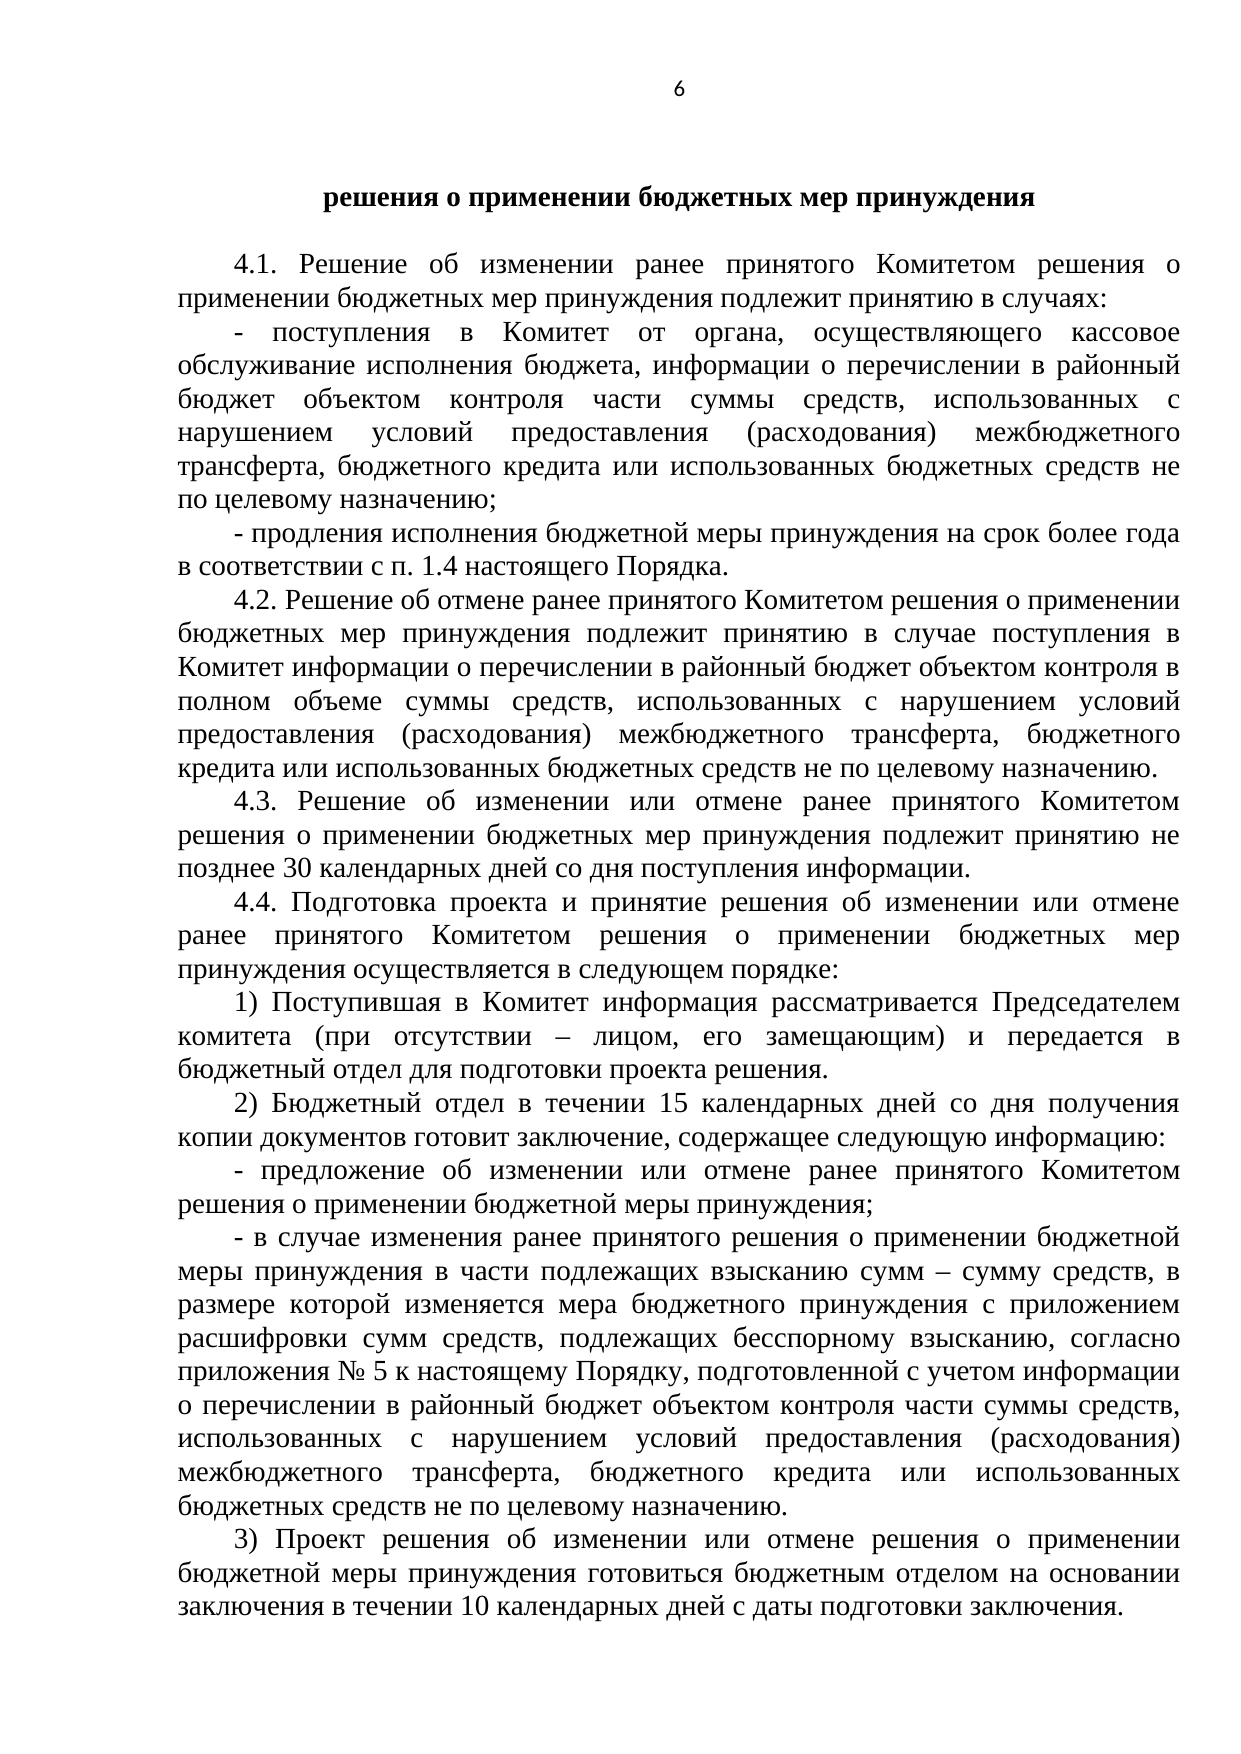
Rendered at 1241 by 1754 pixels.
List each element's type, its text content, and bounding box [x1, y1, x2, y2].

text 3) Проект решения об изменении или отмене решения о применении бюджетной меры принуждения готовиться бюджетным отделом на основании заключения в течении 10 календарных дней с даты подготовки заключения. [177, 1521, 1181, 1622]
text - в случае изменения ранее принятого решения о применении бюджетной меры принуждения в части подлежащих взысканию сумм – сумму средств, в размере которой изменяется мера бюджетного принуждения с приложением расшифровки сумм средств, подлежащих бесспорному взысканию, согласно приложения № 5 к настоящему Порядку, подготовленной с учетом информации о перечислении в районный бюджет объектом контроля части суммы средств, использованных с нарушением условий предоставления (расходования) межбюджетного трансферта, бюджетного кредита или использованных бюджетных средств не по целевому назначению. [177, 1219, 1181, 1521]
text - продления исполнения бюджетной меры принуждения на срок более года в соответствии с п. 1.4 настоящего Порядка. [177, 515, 1181, 582]
text 4.2. Решение об отмене ранее принятого Комитетом решения о применении бюджетных мер принуждения подлежит принятию в случае поступления в Комитет информации о перечислении в районный бюджет объектом контроля в полном объеме суммы средств, использованных с нарушением условий предоставления (расходования) межбюджетного трансферта, бюджетного кредита или использованных бюджетных средств не по целевому назначению. [177, 582, 1181, 783]
text 4.3. Решение об изменении или отмене ранее принятого Комитетом решения о применении бюджетных мер принуждения подлежит принятию не позднее 30 календарных дней со дня поступления информации. [177, 783, 1181, 884]
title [177, 179, 1181, 213]
text 4.4. Подготовка проекта и принятие решения об изменении или отмене ранее принятого Комитетом решения о применении бюджетных мер принуждения осуществляется в следующем порядке: [177, 884, 1181, 984]
text 2) Бюджетный отдел в течении 15 календарных дней со дня получения копии документов готовит заключение, содержащее следующую информацию: [177, 1085, 1181, 1152]
text 1) Поступившая в Комитет информация рассматривается Председателем комитета (при отсутствии – лицом, его замещающим) и передается в бюджетный отдел для подготовки проекта решения. [177, 984, 1181, 1085]
text - предложение об изменении или отмене ранее принятого Комитетом решения о применении бюджетной меры принуждения; [177, 1152, 1181, 1219]
text - поступления в Комитет от органа, осуществляющего кассовое обслуживание исполнения бюджета, информации о перечислении в районный бюджет объектом контроля части суммы средств, использованных с нарушением условий предоставления (расходования) межбюджетного трансферта, бюджетного кредита или использованных бюджетных средств не по целевому назначению; [177, 314, 1181, 515]
text 4.1. Решение об изменении ранее принятого Комитетом решения о применении бюджетных мер принуждения подлежит принятию в случаях: [177, 247, 1181, 314]
